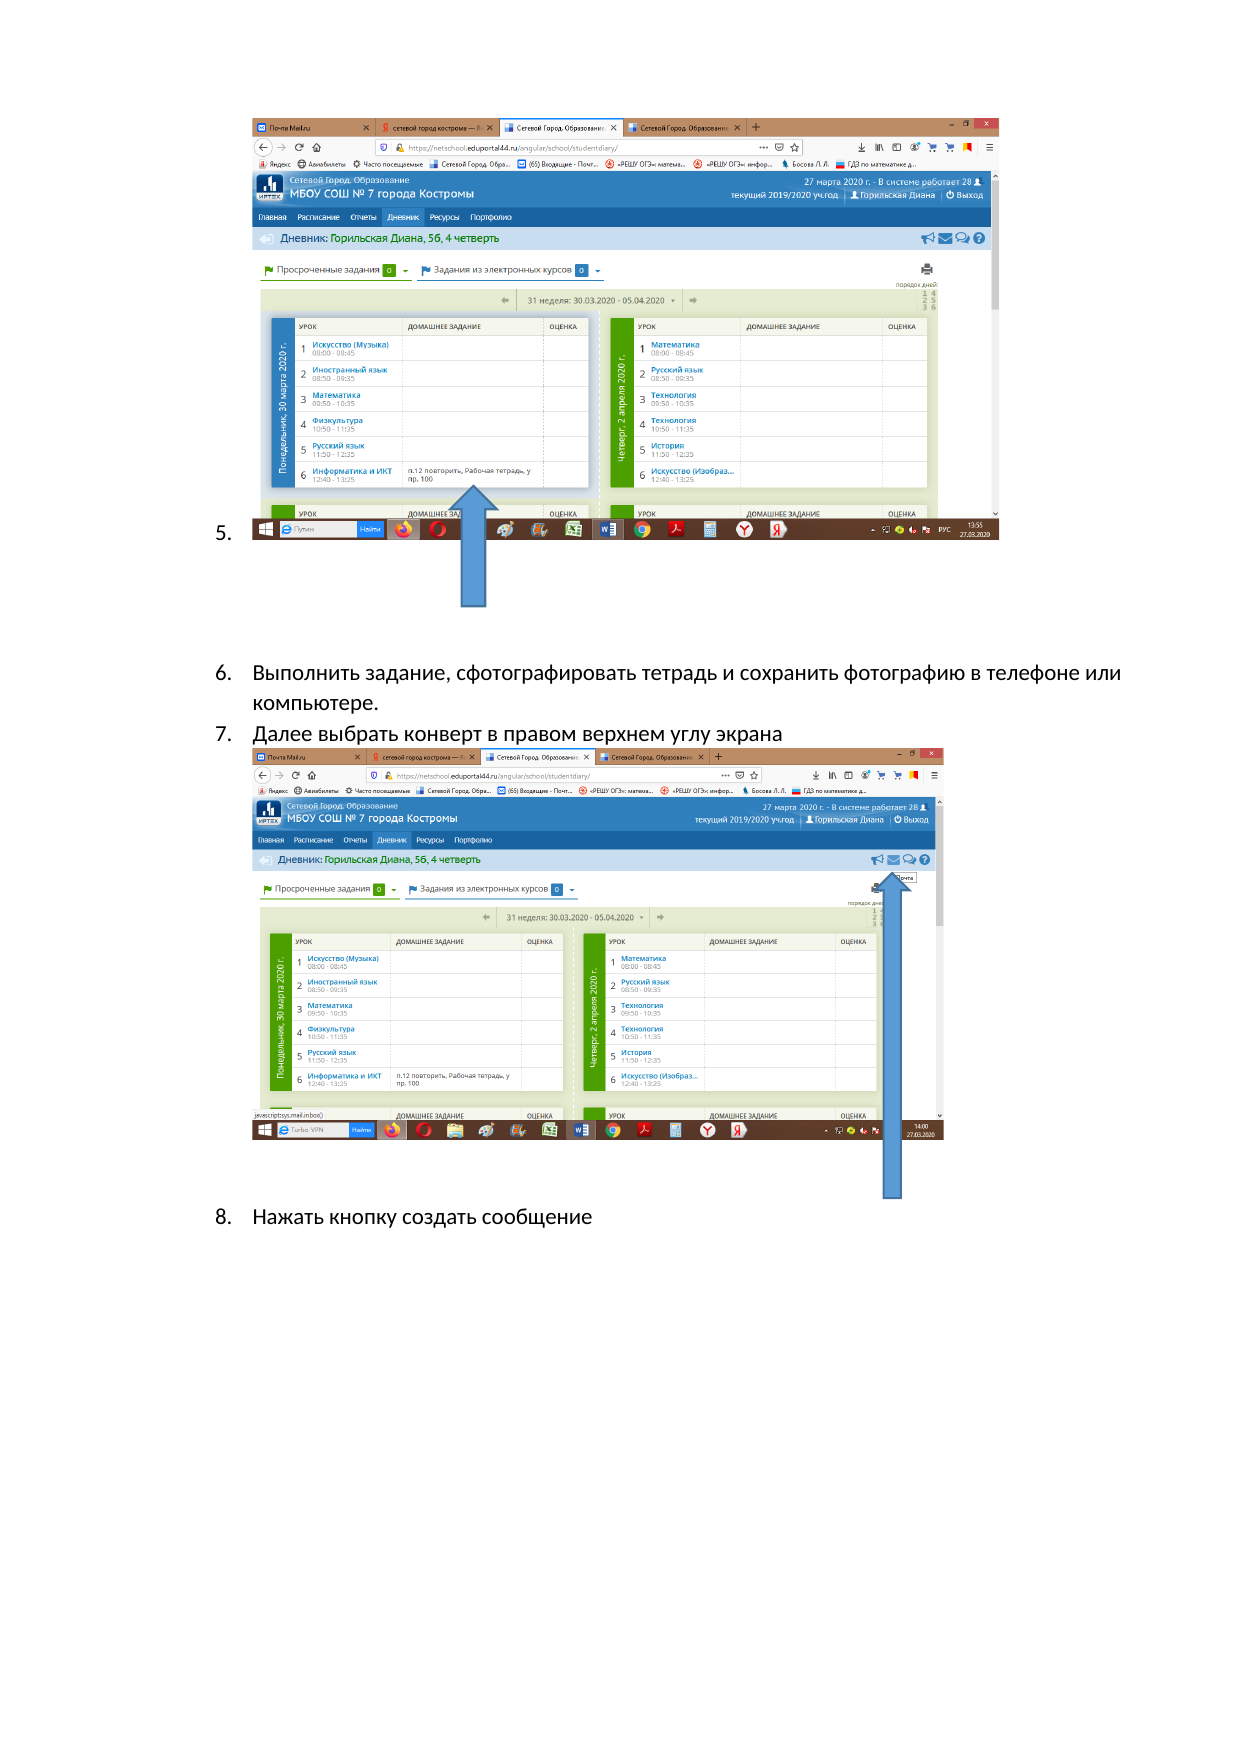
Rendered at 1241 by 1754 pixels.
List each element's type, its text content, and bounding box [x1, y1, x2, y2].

list Нажать кнопку создать сообщение [215, 1202, 1152, 1230]
picture [252, 118, 1000, 540]
list Далее выбрать конверт в правом верхнем углу экрана [215, 719, 1152, 747]
picture [252, 748, 944, 1140]
list Выполнить задание, сфотографировать тетрадь и сохранить фотографию в телефоне или компьютере. [215, 658, 1152, 717]
